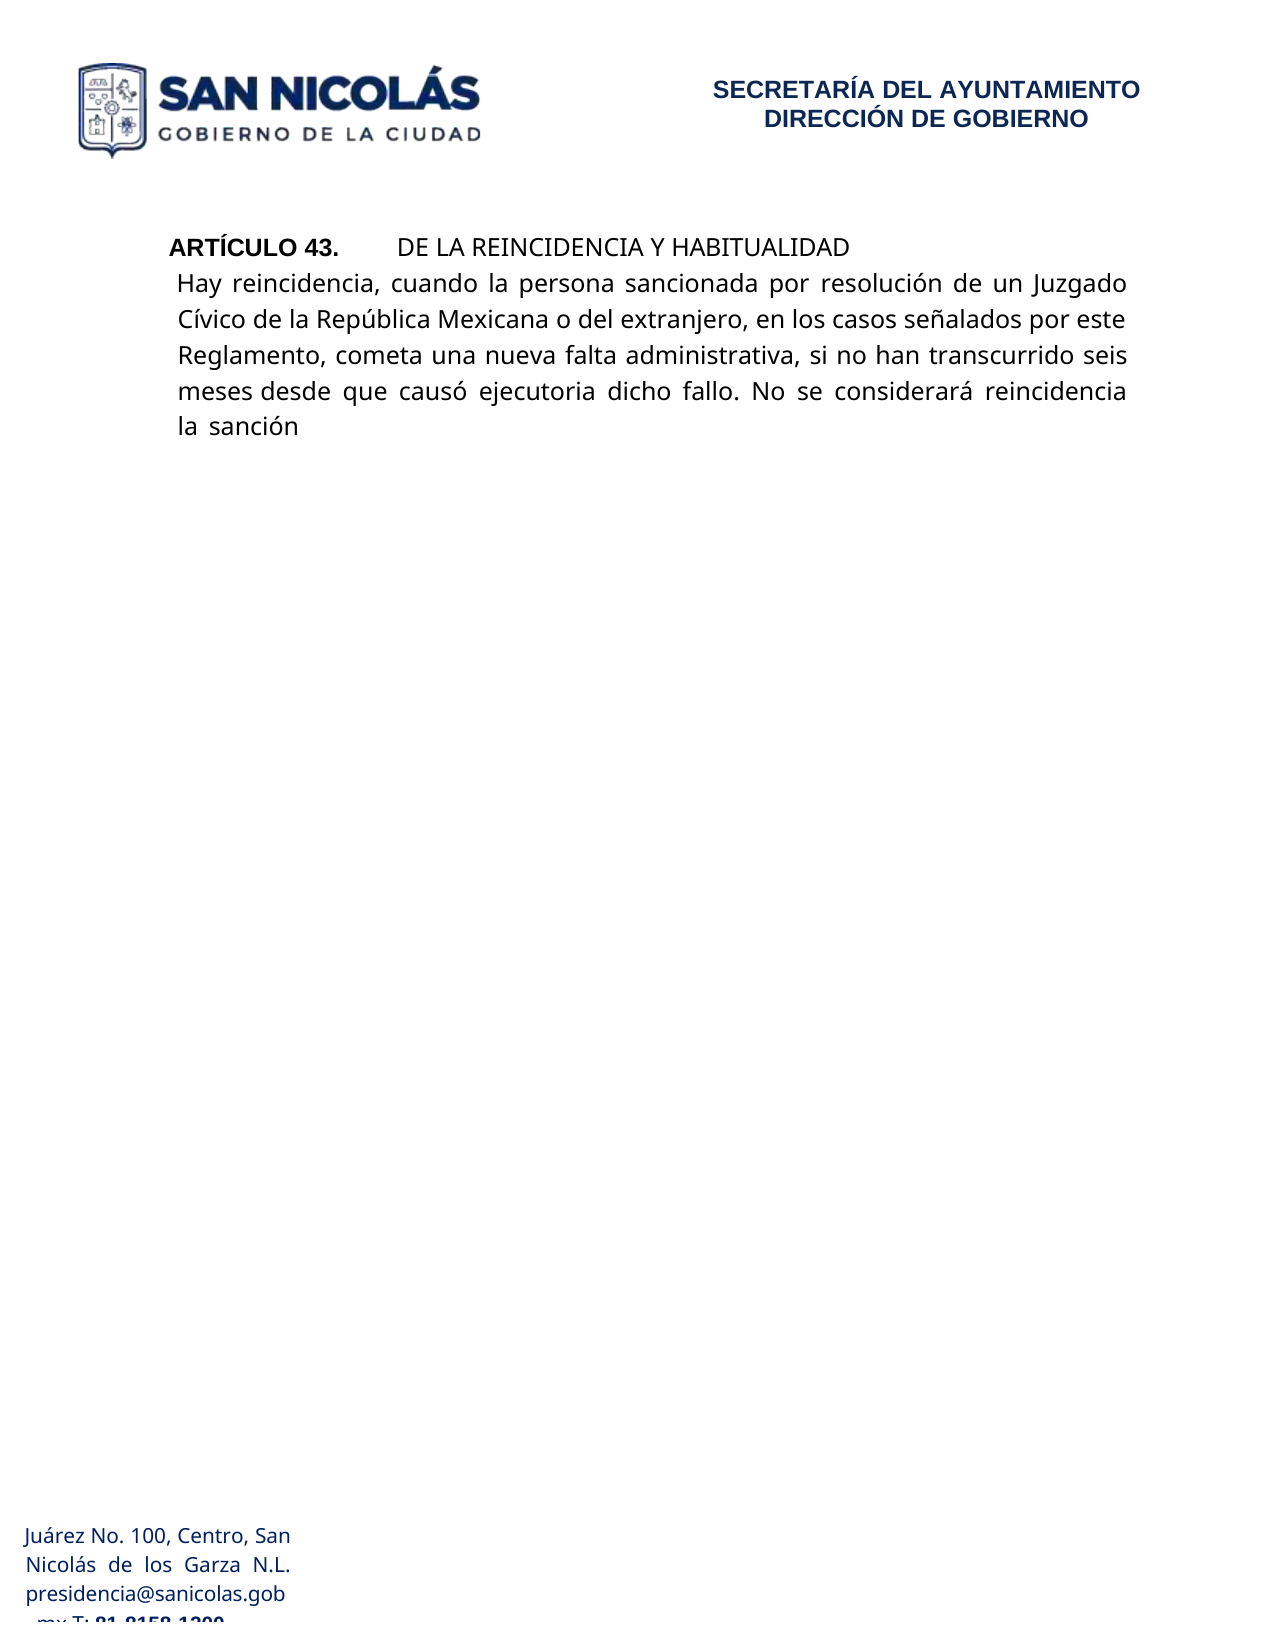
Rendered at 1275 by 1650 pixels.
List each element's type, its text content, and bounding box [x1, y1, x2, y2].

picture [78, 63, 481, 159]
text Hay reincidencia, cuando la persona sancionada por resolución de un Juzgado Cívico de la República Mexicana o del extranjero, en los casos señalados por este Reglamento, cometa una nueva falta administrativa, si no han transcurrido seis meses desde que causó ejecutoria dicho fallo. No se considerará reincidencia la sanción [176, 266, 1128, 443]
text ARTÍCULO 43. DE LA REINCIDENCIA Y HABITUALIDAD [168, 230, 1237, 264]
